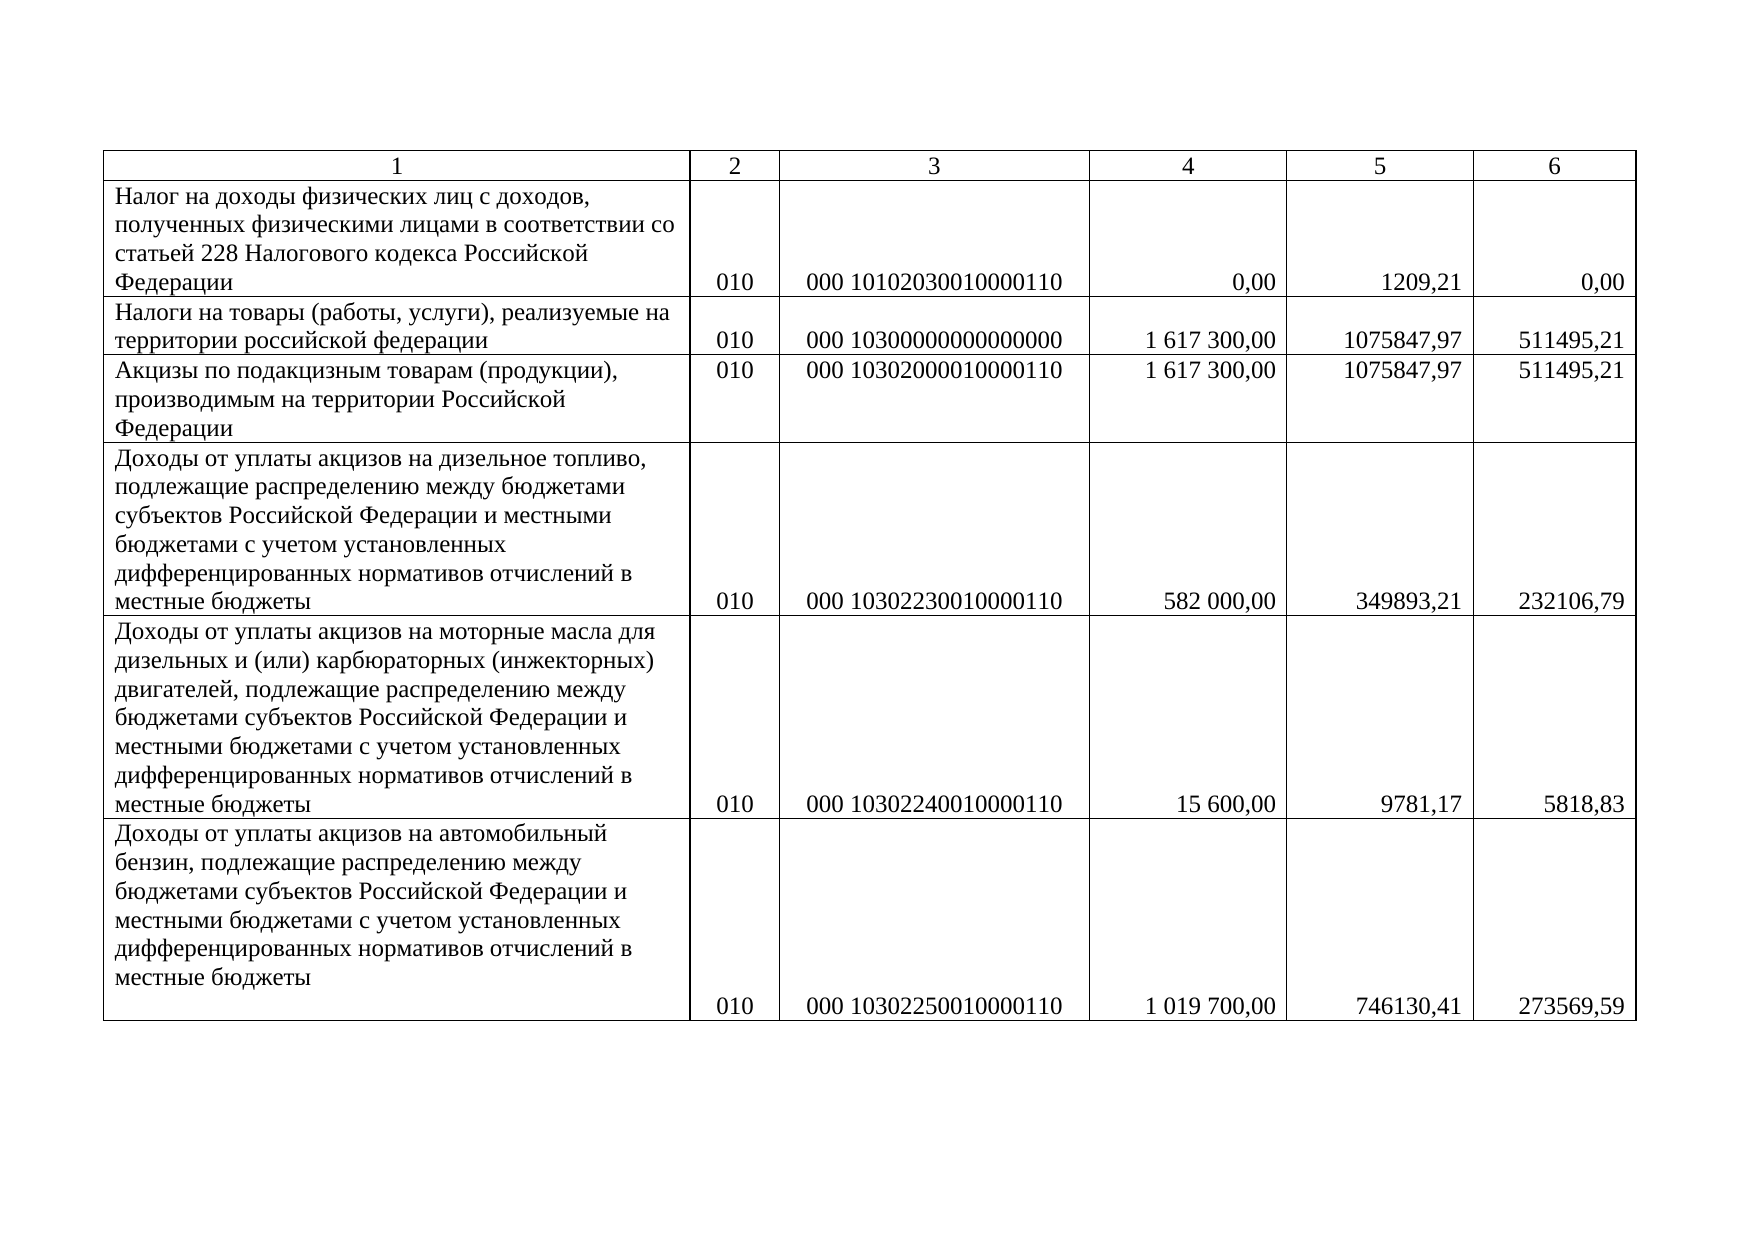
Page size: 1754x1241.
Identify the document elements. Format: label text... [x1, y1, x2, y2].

table_cell 000 10302230010000110 [780, 443, 1089, 615]
table_cell 010 [691, 443, 779, 615]
table_cell 010 [691, 819, 779, 1020]
table_cell Налоги на товары (работы, услуги), реализуемые на территории российской федерации [104, 297, 689, 354]
table_cell 010 [691, 355, 779, 442]
table_cell 5818,83 [1474, 616, 1635, 817]
table_cell 3 [780, 151, 1089, 180]
table_cell 000 10302250010000110 [780, 819, 1089, 1020]
table_cell Доходы от уплаты акцизов на автомобильный бензин, подлежащие распределению между бюджетами субъектов Российской Федерации и местными бюджетами с учетом установленных дифференцированных нормативов отчислений в местные бюджеты [104, 819, 689, 1020]
table_cell 000 10300000000000000 [780, 297, 1089, 354]
table_cell 1 617 300,00 [1090, 297, 1286, 354]
table_cell 1075847,97 [1287, 355, 1473, 442]
table_cell 9781,17 [1287, 616, 1473, 817]
table_cell 1209,21 [1287, 181, 1473, 296]
table_cell 2 [691, 151, 779, 180]
table_cell 5 [1287, 151, 1473, 180]
table_cell 010 [691, 297, 779, 354]
table_cell 1 019 700,00 [1090, 819, 1286, 1020]
table_cell Доходы от уплаты акцизов на дизельное топливо, подлежащие распределению между бюджетами субъектов Российской Федерации и местными бюджетами с учетом установленных дифференцированных нормативов отчислений в местные бюджеты [104, 443, 689, 615]
table_cell 000 10302000010000110 [780, 355, 1089, 442]
table_cell 000 10102030010000110 [780, 181, 1089, 296]
table_cell 746130,41 [1287, 819, 1473, 1020]
table_cell 0,00 [1090, 181, 1286, 296]
table_cell 15 600,00 [1090, 616, 1286, 817]
table_cell 000 10302240010000110 [780, 616, 1089, 817]
table_cell 010 [691, 616, 779, 817]
table_cell 232106,79 [1474, 443, 1635, 615]
table_cell 4 [1090, 151, 1286, 180]
table_cell 010 [691, 181, 779, 296]
table_cell Налог на доходы физических лиц с доходов, полученных физическими лицами в соответствии со статьей 228 Налогового кодекса Российской Федерации [104, 181, 689, 296]
table_cell 511495,21 [1474, 355, 1635, 442]
table_cell Доходы от уплаты акцизов на моторные масла для дизельных и (или) карбюраторных (инжекторных) двигателей, подлежащие распределению между бюджетами субъектов Российской Федерации и местными бюджетами с учетом установленных дифференцированных нормативов отчислений в местные бюджеты [104, 616, 689, 817]
table_cell 1 617 300,00 [1090, 355, 1286, 442]
table_cell 273569,59 [1474, 819, 1635, 1020]
table_cell 1 [104, 151, 689, 180]
table_cell 511495,21 [1474, 297, 1635, 354]
table_cell 582 000,00 [1090, 443, 1286, 615]
table_cell 0,00 [1474, 181, 1635, 296]
table_cell 6 [1474, 151, 1635, 180]
table_cell 349893,21 [1287, 443, 1473, 615]
table_cell 1075847,97 [1287, 297, 1473, 354]
table_cell Акцизы по подакцизным товарам (продукции), производимым на территории Российской Федерации [104, 355, 689, 442]
